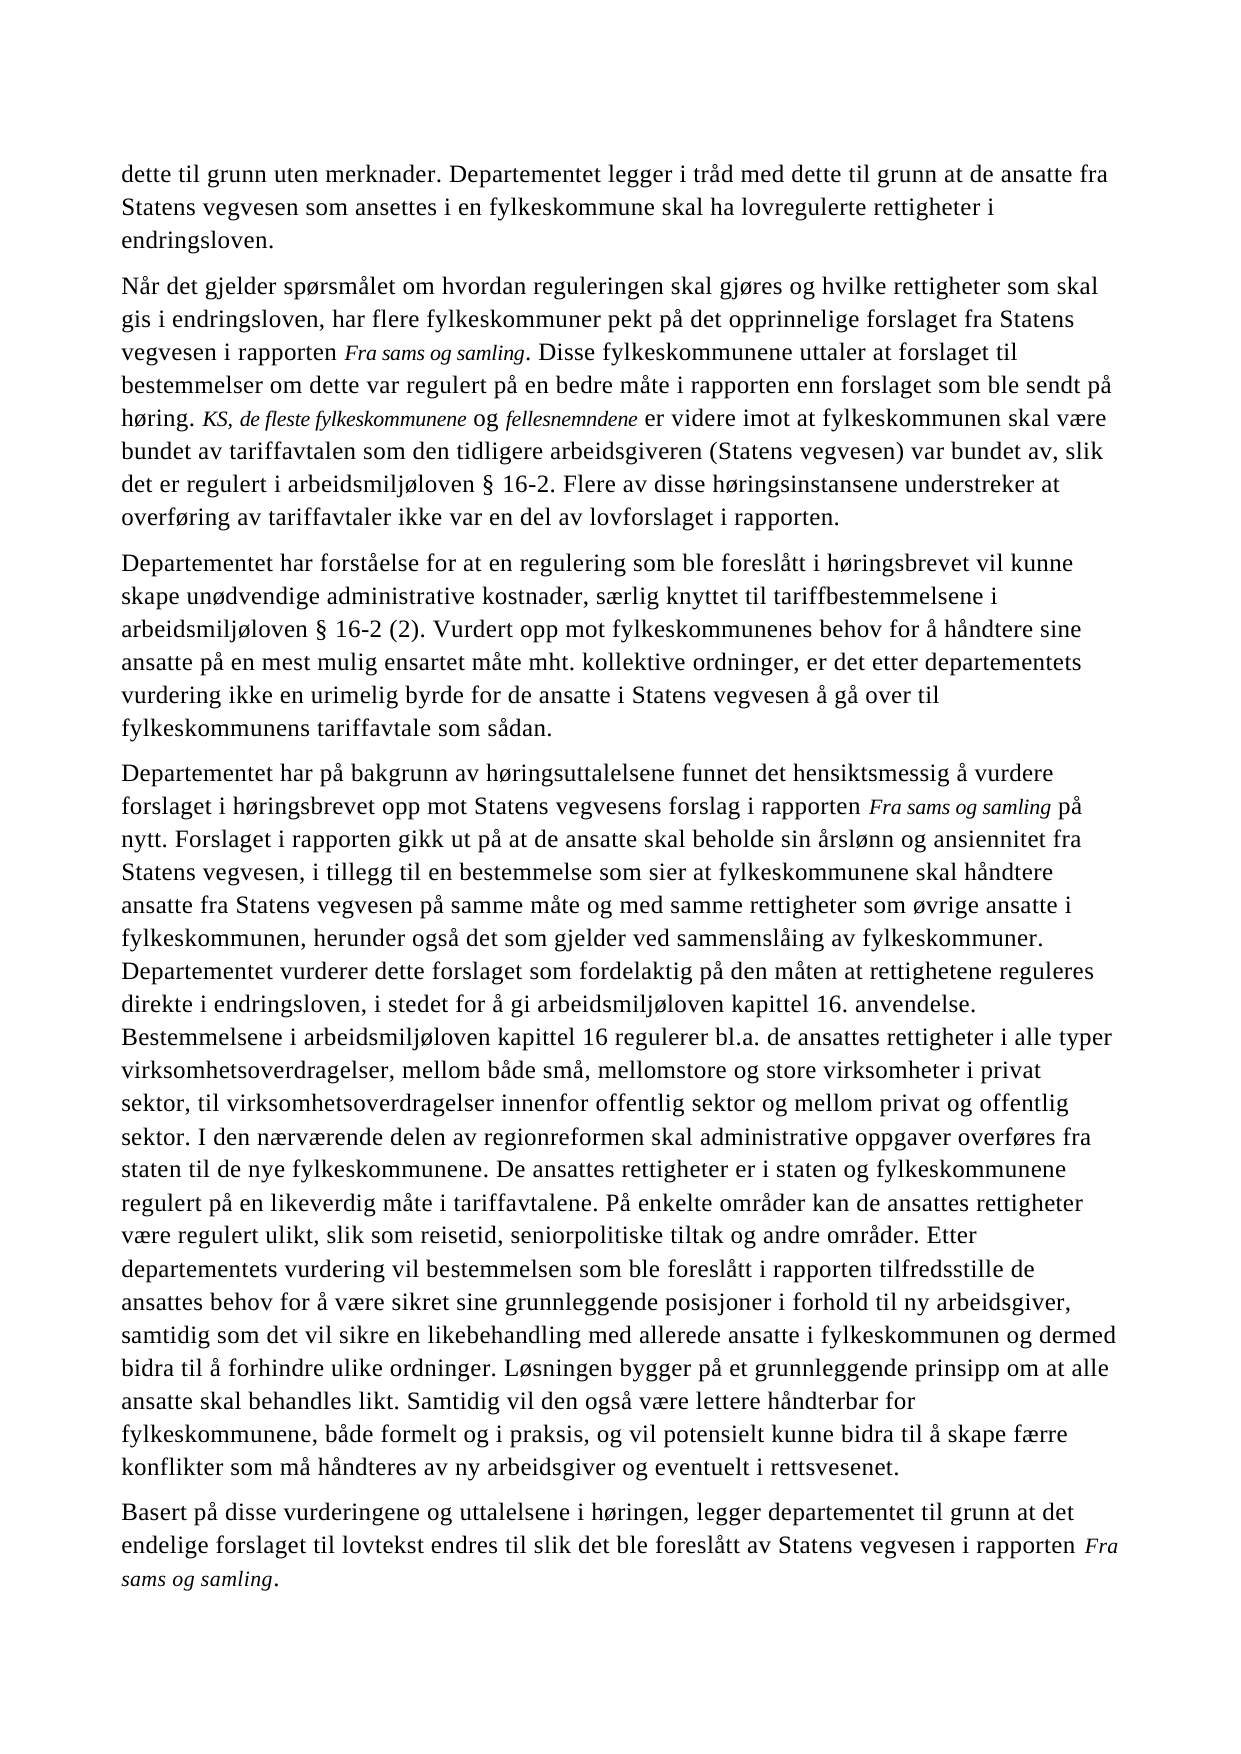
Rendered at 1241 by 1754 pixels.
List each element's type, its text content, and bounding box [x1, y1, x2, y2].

text Når det gjelder spørsmålet om hvordan reguleringen skal gjøres og hvilke rettigheter som skal gis i endringsloven, har flere fylkeskommuner pekt på det opprinnelige forslaget fra Statens vegvesen i rapporten Fra sams og samling. Disse fylkeskommunene uttaler at forslaget til bestemmelser om dette var regulert på en bedre måte i rapporten enn forslaget som ble sendt på høring. KS, de fleste fylkeskommunene og fellesnemndene er videre imot at fylkeskommunen skal være bundet av tariffavtalen som den tidligere arbeidsgiveren (Statens vegvesen) var bundet av, slik det er regulert i arbeidsmiljøloven § 16-2. Flere av disse høringsinstansene understreker at overføring av tariffavtaler ikke var en del av lovforslaget i rapporten. [121, 271, 1119, 531]
text Departementet har forståelse for at en regulering som ble foreslått i høringsbrevet vil kunne skape unødvendige administrative kostnader, særlig knyttet til tariffbestemmelsene i arbeidsmiljøloven § 16-2 (2). Vurdert opp mot fylkeskommunenes behov for å håndtere sine ansatte på en mest mulig ensartet måte mht. kollektive ordninger, er det etter departementets vurdering ikke en urimelig byrde for de ansatte i Statens vegvesen å gå over til fylkeskommunens tariffavtale som sådan. [121, 548, 1119, 742]
text Basert på disse vurderingene og uttalelsene i høringen, legger departementet til grunn at det endelige forslaget til lovtekst endres til slik det ble foreslått av Statens vegvesen i rapporten Fra sams og samling. [121, 1497, 1119, 1592]
text Departementet har på bakgrunn av høringsuttalelsene funnet det hensiktsmessig å vurdere forslaget i høringsbrevet opp mot Statens vegvesens forslag i rapporten Fra sams og samling på nytt. Forslaget i rapporten gikk ut på at de ansatte skal beholde sin årslønn og ansiennitet fra Statens vegvesen, i tillegg til en bestemmelse som sier at fylkeskommunene skal håndtere ansatte fra Statens vegvesen på samme måte og med samme rettigheter som øvrige ansatte i fylkeskommunen, herunder også det som gjelder ved sammenslåing av fylkeskommuner. Departementet vurderer dette forslaget som fordelaktig på den måten at rettighetene reguleres direkte i endringsloven, i stedet for å gi arbeidsmiljøloven kapittel 16. anvendelse. Bestemmelsene i arbeidsmiljøloven kapittel 16 regulerer bl.a. de ansattes rettigheter i alle typer virksomhetsoverdragelser, mellom både små, mellomstore og store virksomheter i privat sektor, til virksomhetsoverdragelser innenfor offentlig sektor og mellom privat og offentlig sektor. I den nærværende delen av regionreformen skal administrative oppgaver overføres fra staten til de nye fylkeskommunene. De ansattes rettigheter er i staten og fylkeskommunene regulert på en likeverdig måte i tariffavtalene. På enkelte områder kan de ansattes rettigheter være regulert ulikt, slik som reisetid, seniorpolitiske tiltak og andre områder. Etter departementets vurdering vil bestemmelsen som ble foreslått i rapporten tilfredsstille de ansattes behov for å være sikret sine grunnleggende posisjoner i forhold til ny arbeidsgiver, samtidig som det vil sikre en likebehandling med allerede ansatte i fylkeskommunen og dermed bidra til å forhindre ulike ordninger. Løsningen bygger på et grunnleggende prinsipp om at alle ansatte skal behandles likt. Samtidig vil den også være lettere håndterbar for fylkeskommunene, både formelt og i praksis, og vil potensielt kunne bidra til å skape færre konflikter som må håndteres av ny arbeidsgiver og eventuelt i rettsvesenet. [121, 758, 1119, 1481]
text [121, 159, 1119, 254]
